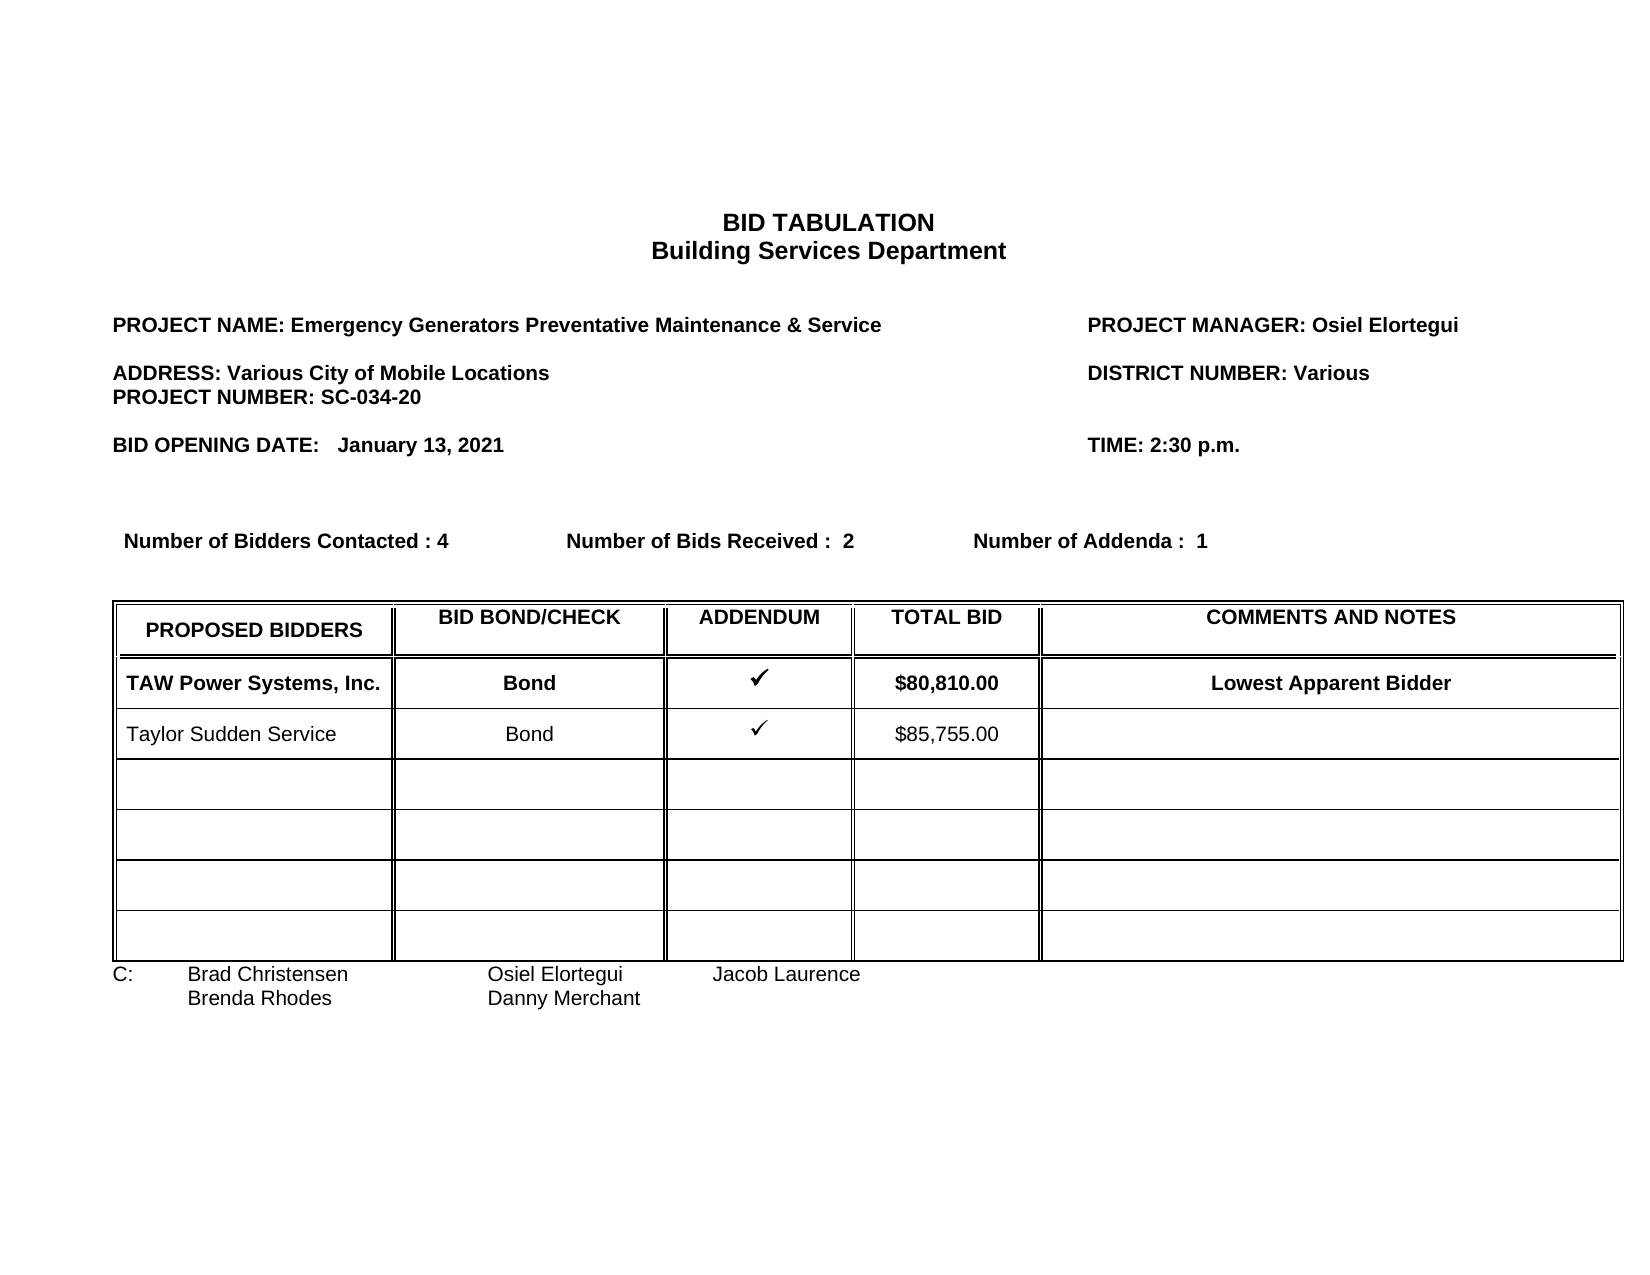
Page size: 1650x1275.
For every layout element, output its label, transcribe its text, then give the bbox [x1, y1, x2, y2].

text Building Services Department [112, 236, 1545, 265]
table_cell [668, 810, 851, 859]
table_cell [855, 810, 1038, 859]
table_cell [668, 709, 851, 758]
table_cell [855, 760, 1038, 809]
table_cell [1043, 910, 1620, 960]
table_cell $85,755.00 [855, 709, 1038, 758]
table_header ADDENDUM [666, 602, 853, 654]
table_cell [855, 861, 1038, 910]
table_cell [668, 861, 851, 910]
table_cell [1043, 809, 1620, 859]
table_cell [1043, 859, 1620, 910]
table_cell [855, 911, 1038, 960]
table_cell [396, 861, 663, 910]
table_cell [396, 760, 663, 809]
table_header Number of Bidders Contacted : 4 [113, 529, 555, 576]
table_cell [668, 911, 851, 960]
text BID TABULATION [112, 207, 1545, 236]
table_cell [117, 760, 391, 809]
table_cell Bond [396, 659, 663, 708]
table_cell [117, 810, 391, 859]
table_header COMMENTS AND NOTES [1041, 605, 1620, 654]
table_header TOTAL BID [853, 602, 1041, 654]
text C: Brad Christensen Osiel Elortegui Jacob Laurence Brenda Rhodes Danny Merchant [112, 962, 1545, 1010]
table_cell Lowest Apparent Bidder [1041, 654, 1622, 708]
table_cell [117, 861, 391, 910]
table_cell [396, 810, 663, 859]
text PROJECT NAME: Emergency Generators Preventative Maintenance & Service PROJECT MANAGER: Osiel Elortegui ADDRESS: Various City of Mobile Locations DISTRICT NUMBER: Various PROJECT NUMBER: SC-034-20 [112, 313, 1545, 409]
table_cell [1043, 708, 1620, 758]
table_cell [668, 760, 851, 809]
table_cell [396, 911, 663, 960]
table_header Number of Bids Received : 2 [555, 529, 962, 576]
text BID OPENING DATE: January 13, 2021 TIME: 2:30 p.m. [112, 433, 1545, 457]
table_cell [1043, 758, 1620, 809]
table_cell Taylor Sudden Service [117, 709, 391, 758]
table_header BID BOND/CHECK [394, 602, 666, 654]
table_cell $80,810.00 [855, 659, 1038, 708]
table_cell TAW Power Systems, Inc. [115, 654, 393, 708]
table_header Number of Addenda : 1 [962, 529, 1380, 576]
table_cell Bond [396, 709, 663, 758]
table_header PROPOSED BIDDERS [117, 605, 393, 654]
table_cell [668, 659, 851, 708]
table_cell [117, 911, 391, 960]
